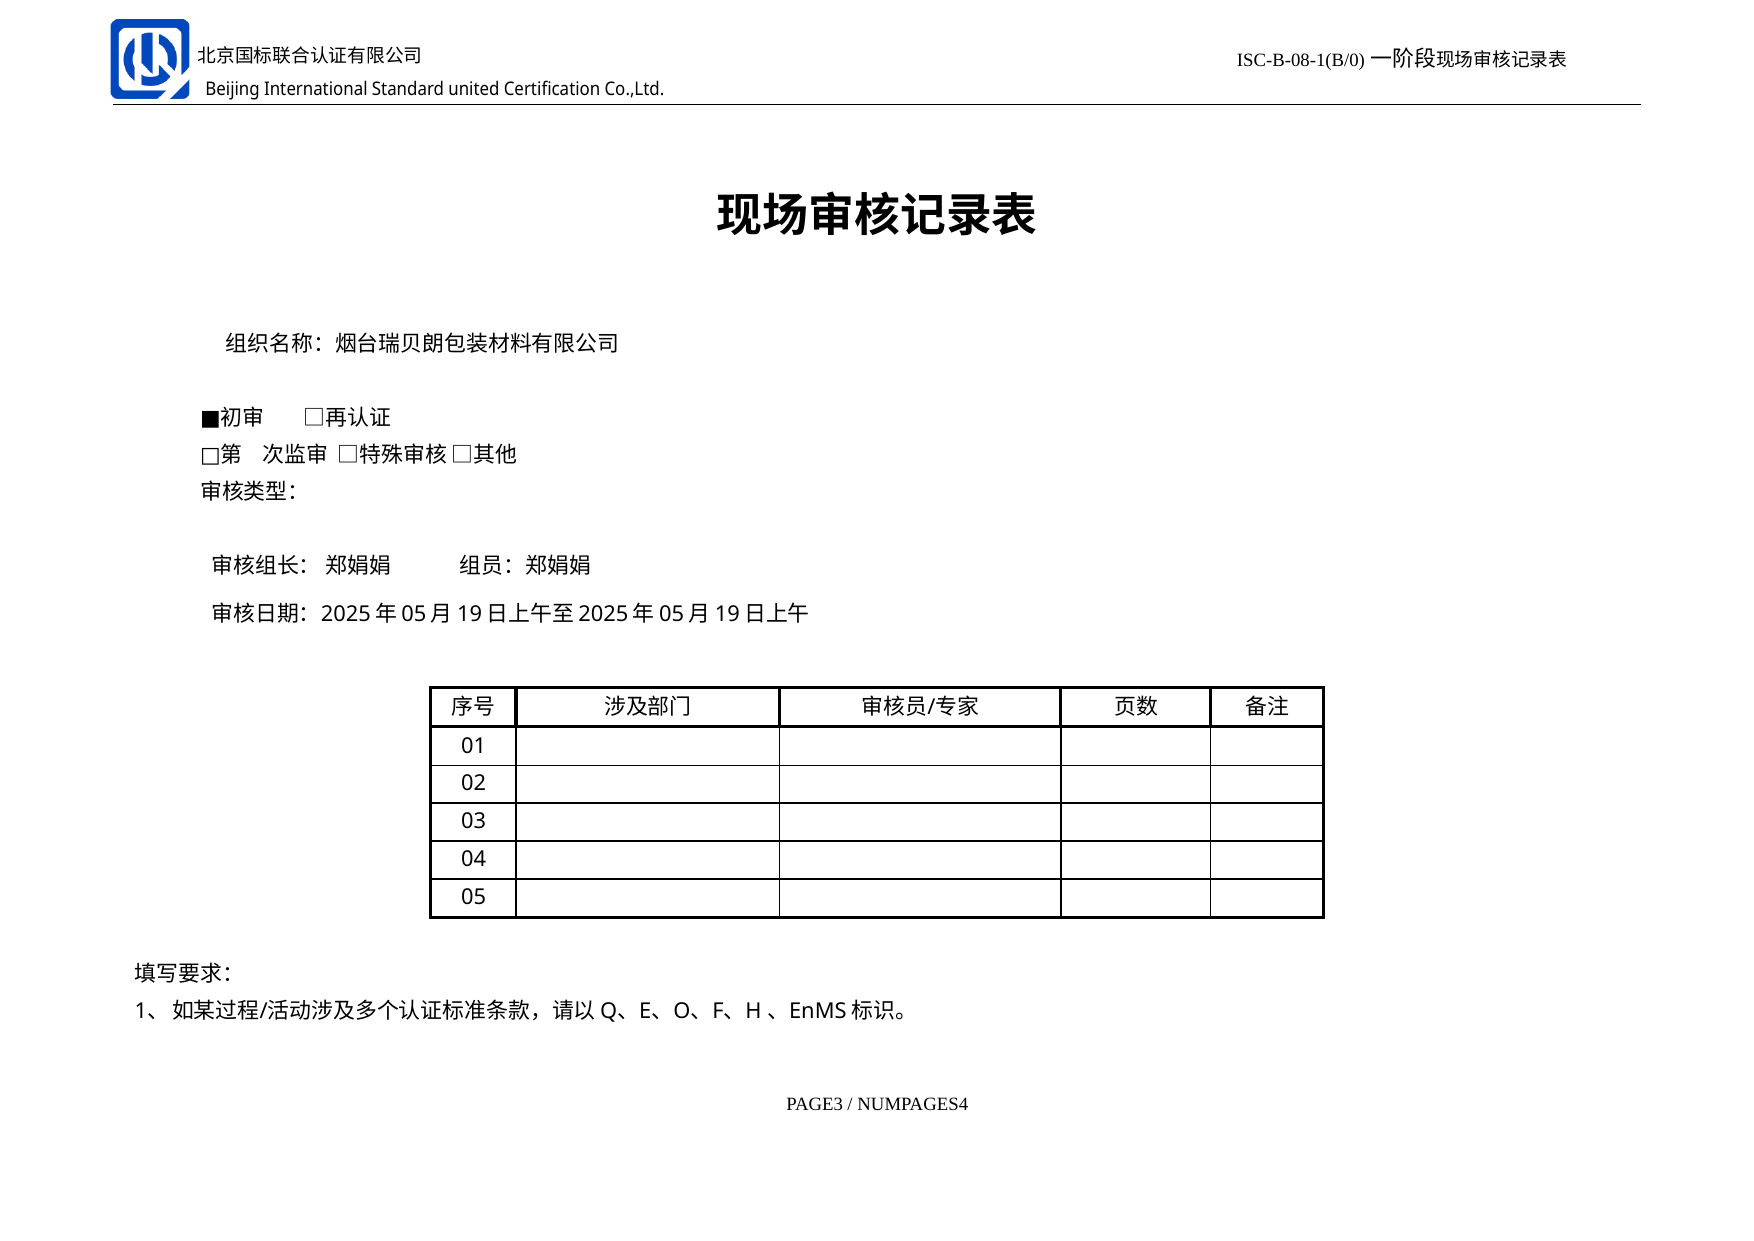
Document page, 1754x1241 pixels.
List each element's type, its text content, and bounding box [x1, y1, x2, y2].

table_cell [1211, 728, 1322, 764]
table_cell 05 [432, 880, 515, 916]
text 审核类型： [112, 473, 1641, 506]
table_cell [780, 766, 1060, 802]
table_cell 02 [432, 766, 515, 802]
table_cell [780, 804, 1060, 840]
table_cell 01 [432, 728, 515, 764]
text 现场审核记录表 [112, 163, 1641, 261]
picture [110, 19, 190, 99]
text 填写要求： [112, 956, 1641, 988]
text 组织名称：烟台瑞贝朗包装材料有限公司 [112, 326, 1641, 358]
table_cell [517, 880, 779, 916]
table_cell [517, 842, 779, 878]
table_cell [780, 842, 1060, 878]
table_cell [780, 880, 1060, 916]
table_cell [517, 766, 779, 802]
table_cell [1062, 728, 1210, 764]
list 如某过程/活动涉及多个认证标准条款，请以Q、E、O、F、H 、EnMS标识。 [134, 993, 1641, 1025]
text ■初审 □再认证 [112, 399, 1641, 432]
table_cell [1211, 880, 1322, 916]
table_header 序号 [432, 689, 514, 725]
table_header 备注 [1212, 689, 1322, 725]
table_header 页数 [1062, 689, 1209, 725]
text 审核日期：2025年05月19日上午至2025年05月19日上午 [112, 596, 1641, 628]
table_cell [517, 804, 779, 840]
table_cell [1211, 804, 1322, 840]
table_cell 03 [432, 804, 515, 840]
table_cell [517, 728, 779, 764]
table_cell [1062, 880, 1210, 916]
text □第 次监审 □特殊审核 □其他 [112, 436, 1641, 469]
table_cell [1062, 804, 1210, 840]
table_cell [1211, 842, 1322, 878]
table_cell 04 [432, 842, 515, 878]
table_cell [1062, 842, 1210, 878]
table_cell [1211, 766, 1322, 802]
table_cell [780, 728, 1060, 764]
table_header 审核员/专家 [781, 689, 1059, 725]
table_header 涉及部门 [518, 689, 778, 725]
text 审核组长： 郑娟娟 组员：郑娟娟 [112, 548, 1641, 580]
table_cell [1062, 766, 1210, 802]
